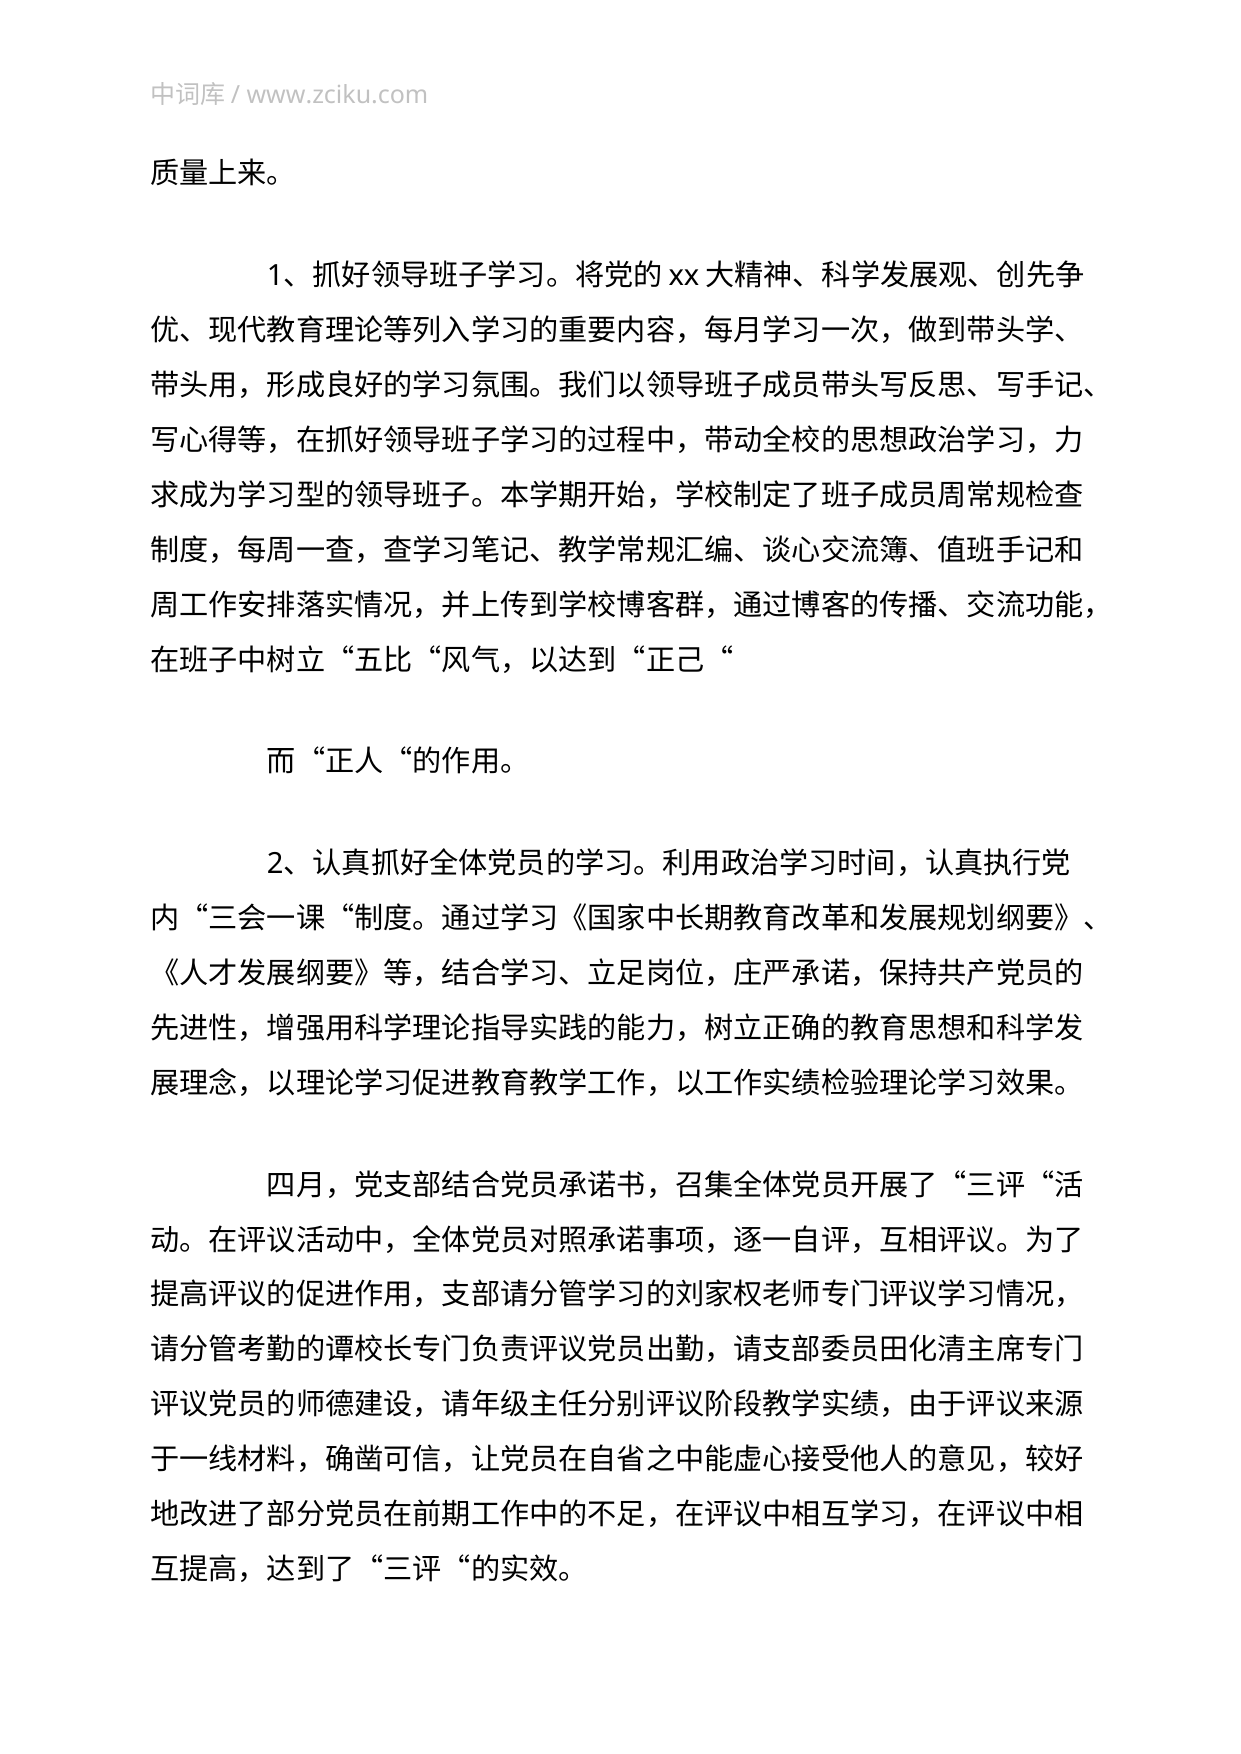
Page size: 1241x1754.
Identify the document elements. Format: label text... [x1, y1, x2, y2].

text 1、抓好领导班子学习。将党的xx大精神、科学发展观、创先争优、现代教育理论等列入学习的重要内容，每月学习一次，做到带头学、带头用，形成良好的学习氛围。我们以领导班子成员带头写反思、写手记、写心得等，在抓好领导班子学习的过程中，带动全校的思想政治学习，力求成为学习型的领导班子。本学期开始，学校制定了班子成员周常规检查制度，每周一查，查学习笔记、教学常规汇编、谈心交流簿、值班手记和周工作安排落实情况，并上传到学校博客群，通过博客的传播、交流功能，在班子中树立“五比“风气，以达到“正己“ [150, 252, 1090, 678]
text 四月，党支部结合党员承诺书，召集全体党员开展了“三评“活动。在评议活动中，全体党员对照承诺事项，逐一自评，互相评议。为了提高评议的促进作用，支部请分管学习的刘家权老师专门评议学习情况，请分管考勤的谭校长专门负责评议党员出勤，请支部委员田化清主席专门评议党员的师德建设，请年级主任分别评议阶段教学实绩，由于评议来源于一线材料，确凿可信，让党员在自省之中能虚心接受他人的意见，较好地改进了部分党员在前期工作中的不足，在评议中相互学习，在评议中相互提高，达到了“三评“的实效。 [150, 1161, 1090, 1588]
text 2、认真抓好全体党员的学习。利用政治学习时间，认真执行党内“三会一课“制度。通过学习《国家中长期教育改革和发展规划纲要》、《人才发展纲要》等，结合学习、立足岗位，庄严承诺，保持共产党员的先进性，增强用科学理论指导实践的能力，树立正确的教育思想和科学发展理念，以理论学习促进教育教学工作，以工作实绩检验理论学习效果。 [150, 840, 1090, 1102]
text 而“正人“的作用。 [150, 738, 1090, 780]
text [150, 150, 1090, 192]
